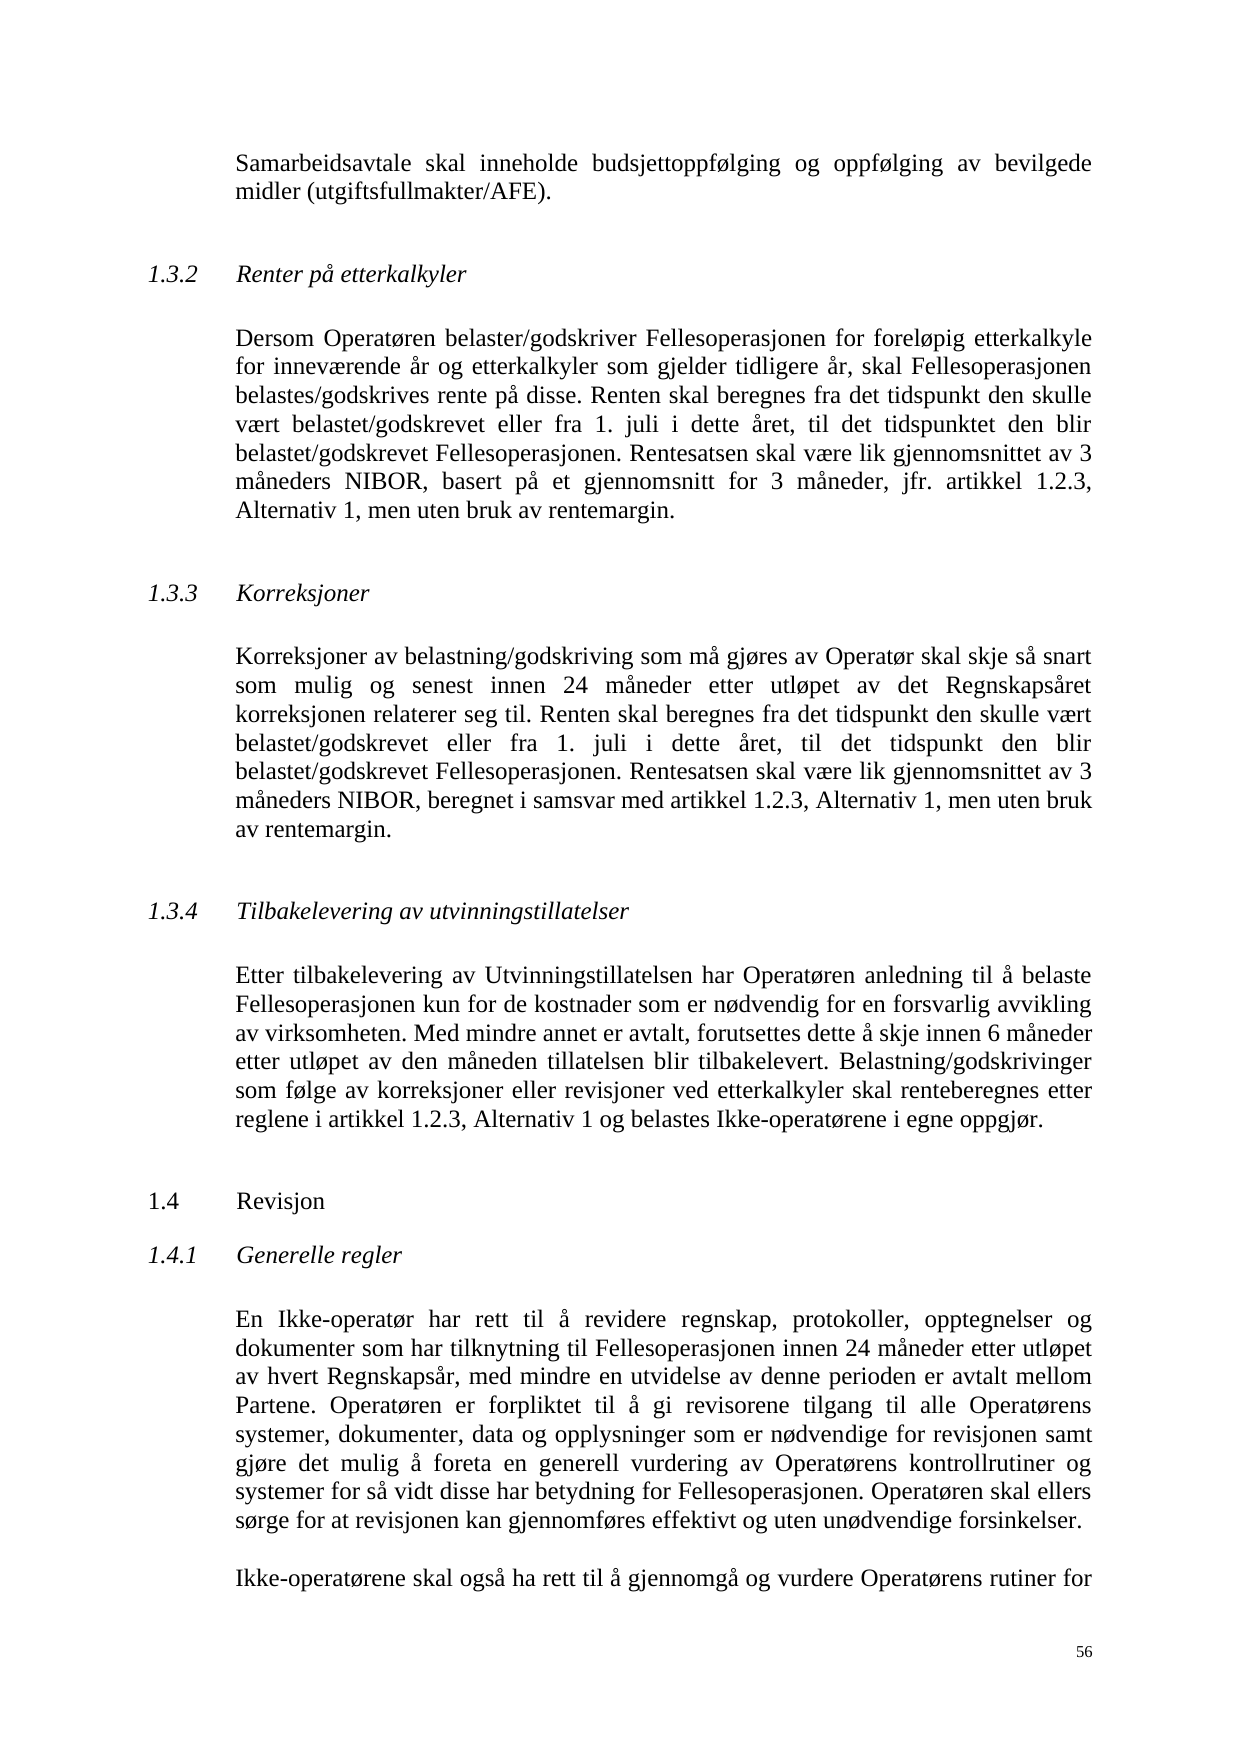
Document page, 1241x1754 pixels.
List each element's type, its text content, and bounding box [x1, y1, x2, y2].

text En Ikke-operatør har rett til å revidere regnskap, protokoller, opptegnelser og dokumenter som har tilknytning til Fellesoperasjonen innen 24 måneder etter utløpet av hvert Regnskapsår, med mindre en utvidelse av denne perioden er avtalt mellom Partene. Operatøren er forpliktet til å gi revisorene tilgang til alle Operatørens systemer, dokumenter, data og opplysninger som er nødvendige for revisjonen samt gjøre det mulig å foreta en generell vurdering av Operatørens kontrollrutiner og systemer for så vidt disse har betydning for Fellesoperasjonen. Operatøren skal ellers sørge for at revisjonen kan gjennomføres effektivt og uten unødvendige forsinkelser. [235, 1304, 1093, 1534]
subtitle Renter på etterkalkyler [148, 259, 1093, 288]
subtitle Revisjon [148, 1186, 1093, 1215]
text Dersom Operatøren belaster/godskriver Fellesoperasjonen for foreløpig etterkalkyle for inneværende år og etterkalkyler som gjelder tidligere år, skal Fellesoperasjonen belastes/godskrives rente på disse. Renten skal beregnes fra det tidspunkt den skulle vært belastet/godskrevet eller fra 1. juli i dette året, til det tidspunktet den blir belastet/godskrevet Fellesoperasjonen. Rentesatsen skal være lik gjennomsnittet av 3 måneders NIBOR, basert på et gjennomsnitt for 3 måneder, jfr. artikkel 1.2.3, Alternativ 1, men uten bruk av rentemargin. [235, 323, 1093, 524]
text Korreksjoner av belastning/godskriving som må gjøres av Operatør skal skje så snart som mulig og senest innen 24 måneder etter utløpet av det Regnskapsåret korreksjonen relaterer seg til. Renten skal beregnes fra det tidspunkt den skulle vært belastet/godskrevet eller fra 1. juli i dette året, til det tidspunkt den blir belastet/godskrevet Fellesoperasjonen. Rentesatsen skal være lik gjennomsnittet av 3 måneders NIBOR, beregnet i samsvar med artikkel 1.2.3, Alternativ 1, men uten bruk av rentemargin. [235, 641, 1093, 843]
subtitle Generelle regler [148, 1240, 1093, 1269]
subtitle Korreksjoner [148, 578, 1093, 606]
text Etter tilbakelevering av Utvinningstillatelsen har Operatøren anledning til å belaste Fellesoperasjonen kun for de kostnader som er nødvendig for en forsvarlig avvikling av virksomheten. Med mindre annet er avtalt, forutsettes dette å skje innen 6 måneder etter utløpet av den måneden tillatelsen blir tilbakelevert. Belastning/godskrivinger som følge av korreksjoner eller revisjoner ved etterkalkyler skal renteberegnes etter reglene i artikkel 1.2.3, Alternativ 1 og belastes Ikke-operatørene i egne oppgjør. [235, 960, 1093, 1133]
subtitle Tilbakelevering av utvinningstillatelser [148, 896, 1093, 925]
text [235, 1563, 1093, 1591]
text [235, 148, 1093, 205]
